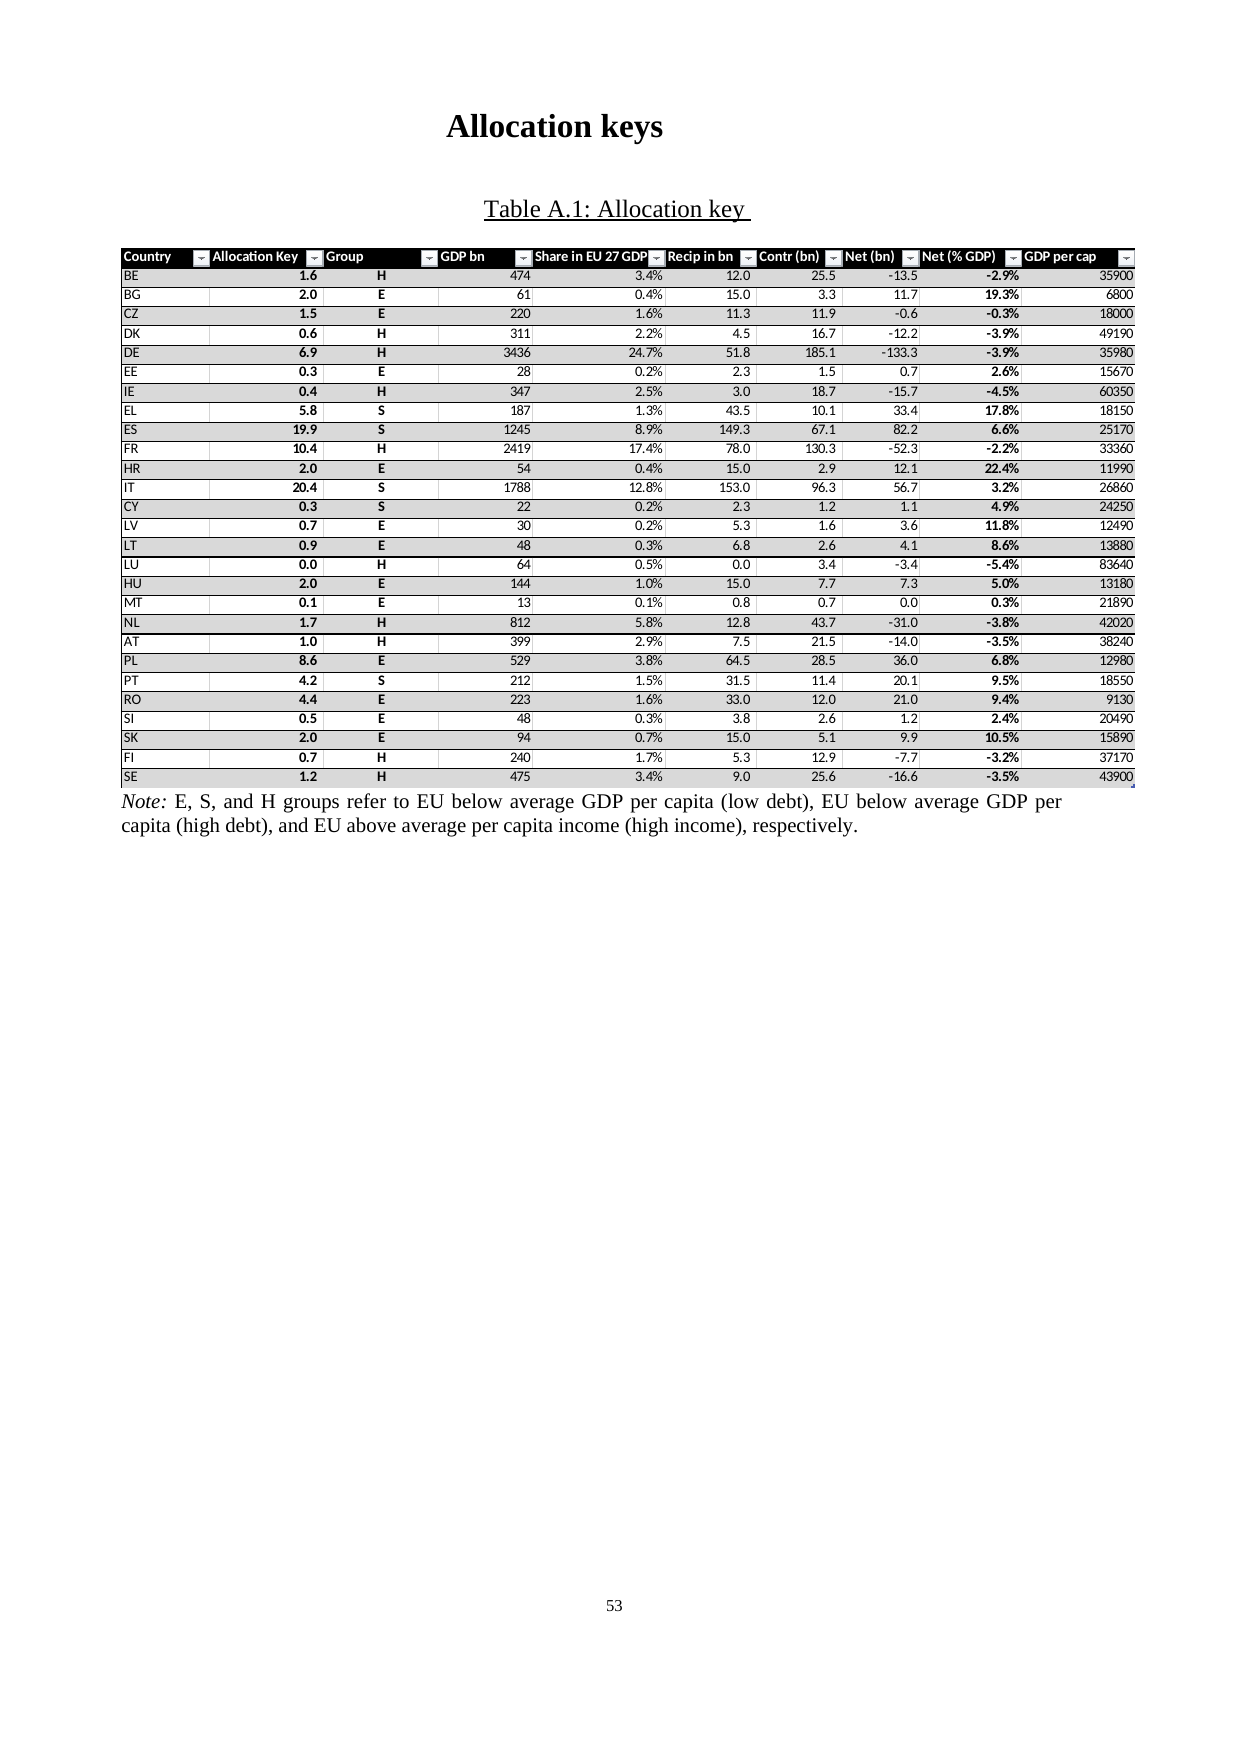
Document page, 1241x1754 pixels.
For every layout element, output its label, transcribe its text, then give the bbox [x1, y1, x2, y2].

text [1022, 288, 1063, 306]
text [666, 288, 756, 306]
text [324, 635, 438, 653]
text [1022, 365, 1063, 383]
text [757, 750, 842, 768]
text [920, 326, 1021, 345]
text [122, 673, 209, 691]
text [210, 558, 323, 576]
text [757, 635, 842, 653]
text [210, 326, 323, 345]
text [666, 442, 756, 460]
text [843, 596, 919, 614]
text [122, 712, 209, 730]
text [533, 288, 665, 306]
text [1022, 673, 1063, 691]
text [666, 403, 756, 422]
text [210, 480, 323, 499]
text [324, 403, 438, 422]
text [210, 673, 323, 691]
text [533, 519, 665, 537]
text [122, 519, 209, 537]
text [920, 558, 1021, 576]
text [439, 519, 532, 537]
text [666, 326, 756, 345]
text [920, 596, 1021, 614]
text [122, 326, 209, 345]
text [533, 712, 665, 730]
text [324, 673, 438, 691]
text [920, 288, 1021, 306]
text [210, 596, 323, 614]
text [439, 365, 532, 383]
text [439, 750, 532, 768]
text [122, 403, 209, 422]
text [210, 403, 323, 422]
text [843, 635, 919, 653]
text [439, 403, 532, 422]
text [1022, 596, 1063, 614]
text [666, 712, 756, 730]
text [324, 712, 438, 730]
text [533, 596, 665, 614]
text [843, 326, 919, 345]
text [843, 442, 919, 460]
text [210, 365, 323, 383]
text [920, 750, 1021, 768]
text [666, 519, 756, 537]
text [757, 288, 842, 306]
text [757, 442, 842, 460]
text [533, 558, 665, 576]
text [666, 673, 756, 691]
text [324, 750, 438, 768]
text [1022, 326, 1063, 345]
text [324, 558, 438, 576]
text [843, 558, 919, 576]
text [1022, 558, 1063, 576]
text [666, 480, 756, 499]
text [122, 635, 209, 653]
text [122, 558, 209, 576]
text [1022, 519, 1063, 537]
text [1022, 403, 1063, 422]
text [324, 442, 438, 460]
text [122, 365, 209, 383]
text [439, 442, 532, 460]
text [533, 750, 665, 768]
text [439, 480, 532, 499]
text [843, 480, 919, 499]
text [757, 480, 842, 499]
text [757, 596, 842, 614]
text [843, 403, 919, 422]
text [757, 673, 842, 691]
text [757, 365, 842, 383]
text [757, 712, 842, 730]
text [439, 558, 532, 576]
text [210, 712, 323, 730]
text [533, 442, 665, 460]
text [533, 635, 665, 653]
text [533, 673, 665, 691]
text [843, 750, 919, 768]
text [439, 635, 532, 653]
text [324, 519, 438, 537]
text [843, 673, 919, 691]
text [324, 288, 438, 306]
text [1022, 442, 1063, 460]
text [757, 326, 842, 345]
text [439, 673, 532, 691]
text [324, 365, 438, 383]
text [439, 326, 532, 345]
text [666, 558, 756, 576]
text Table A.1: Allocation key [165, 194, 1063, 223]
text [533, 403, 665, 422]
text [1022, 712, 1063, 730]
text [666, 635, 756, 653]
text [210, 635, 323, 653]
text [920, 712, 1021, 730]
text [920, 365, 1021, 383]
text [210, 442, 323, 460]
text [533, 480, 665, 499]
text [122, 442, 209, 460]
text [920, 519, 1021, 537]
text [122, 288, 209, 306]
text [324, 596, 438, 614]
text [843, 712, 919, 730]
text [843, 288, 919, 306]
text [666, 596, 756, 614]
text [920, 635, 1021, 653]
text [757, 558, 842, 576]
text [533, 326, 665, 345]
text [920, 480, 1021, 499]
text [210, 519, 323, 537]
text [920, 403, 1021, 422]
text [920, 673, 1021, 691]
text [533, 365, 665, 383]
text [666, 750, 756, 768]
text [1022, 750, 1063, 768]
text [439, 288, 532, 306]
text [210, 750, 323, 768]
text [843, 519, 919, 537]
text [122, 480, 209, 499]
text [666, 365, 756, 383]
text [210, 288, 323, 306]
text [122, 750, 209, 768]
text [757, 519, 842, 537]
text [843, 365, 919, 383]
title Allocation keys [446, 106, 1063, 144]
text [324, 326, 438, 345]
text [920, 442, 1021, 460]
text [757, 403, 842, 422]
text Note: E, S, and H groups refer to EU below average GDP per capita (low debt), EU below average GDP per capita (high debt), and EU above average per capita income (high income), respectively. [121, 788, 1063, 837]
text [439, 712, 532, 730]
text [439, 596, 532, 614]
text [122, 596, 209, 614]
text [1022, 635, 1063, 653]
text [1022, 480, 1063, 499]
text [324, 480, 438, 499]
